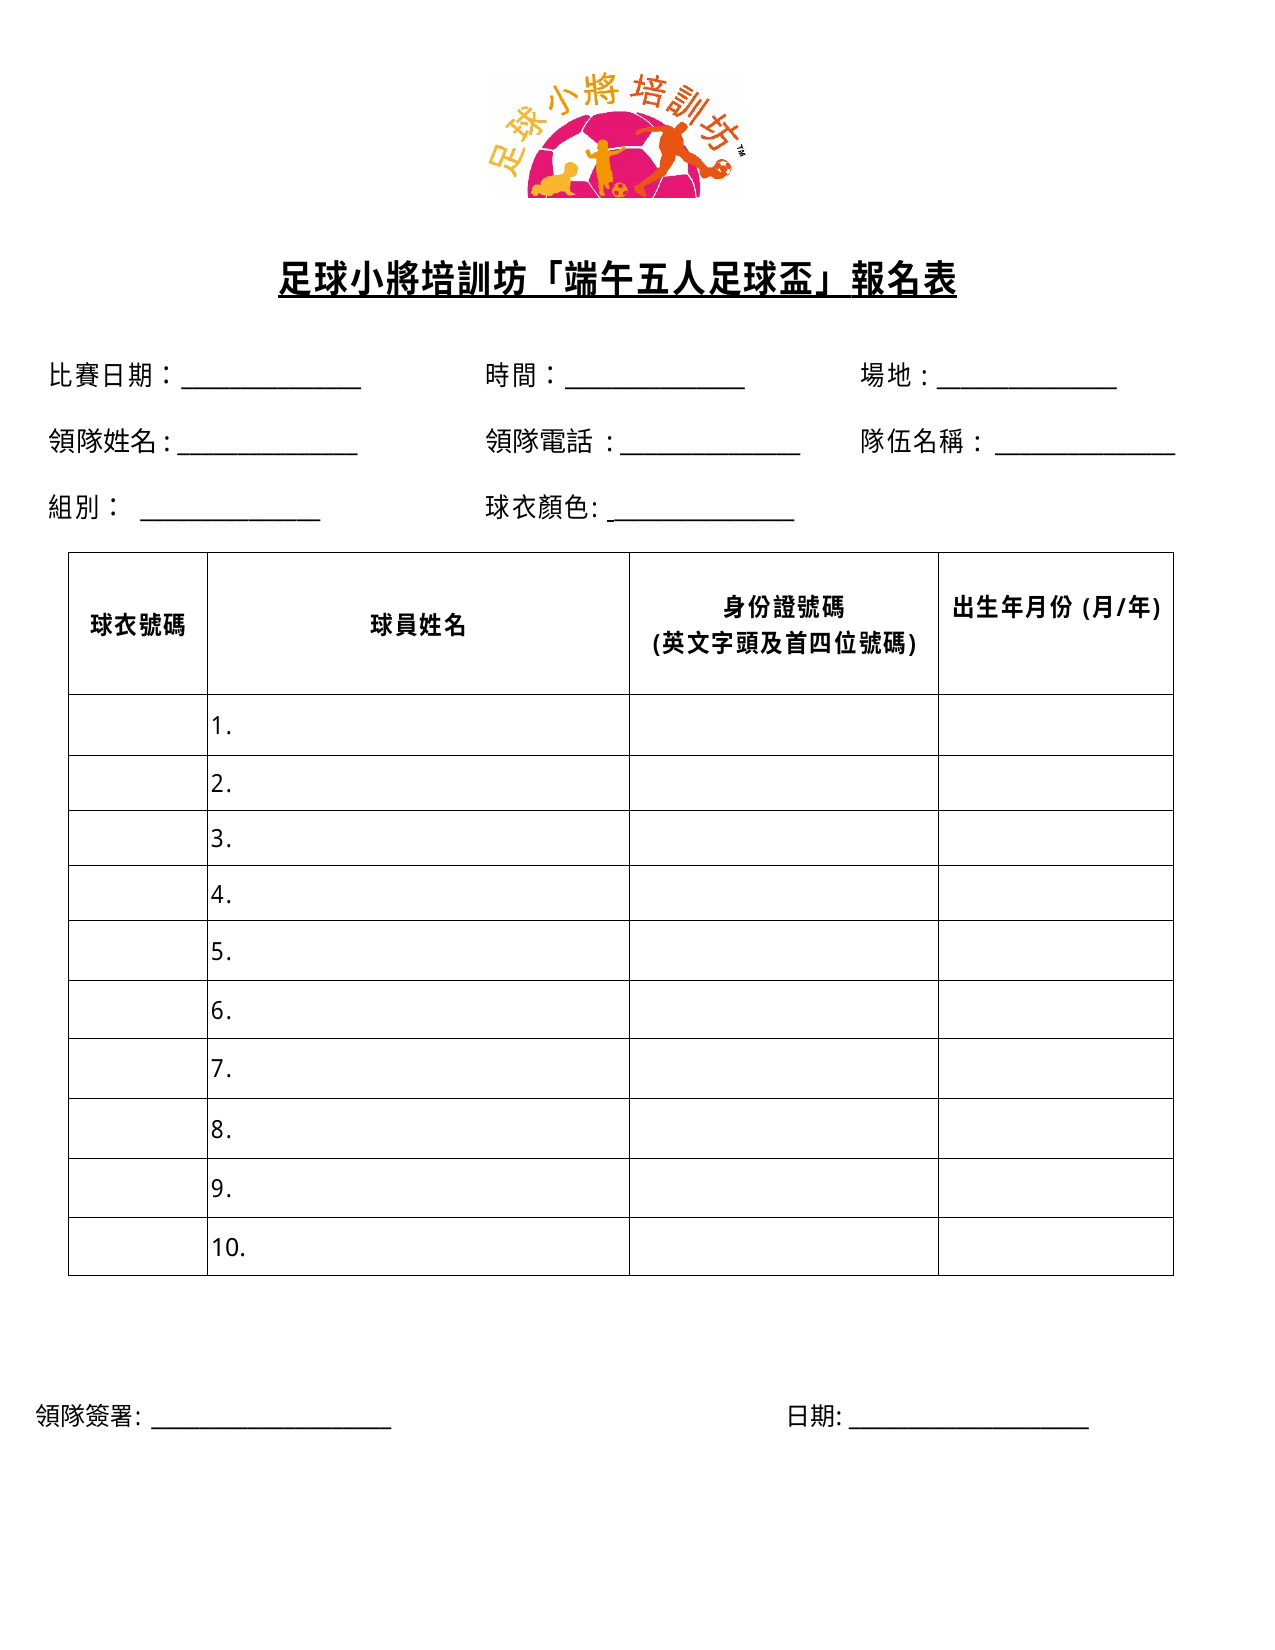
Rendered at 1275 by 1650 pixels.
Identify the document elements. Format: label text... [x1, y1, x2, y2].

table_cell [939, 695, 1173, 755]
table_cell [69, 1099, 207, 1158]
table_cell [69, 695, 207, 755]
table_header 身份證號碼 (英文字頭及首四位號碼) [630, 553, 938, 694]
text 組別： _______________ 球衣顏色: _______________ [35, 486, 1200, 526]
table_cell [939, 756, 1173, 810]
table_cell 5. [208, 921, 629, 980]
text 比賽日期：_______________ 時間：_______________ 場地 : _______________ [35, 354, 1200, 393]
table_cell [630, 1159, 938, 1217]
table_cell [939, 811, 1173, 865]
table_header 出生年月份 (月/年) [939, 553, 1173, 694]
table_cell [69, 981, 207, 1038]
table_cell 1. [208, 695, 629, 755]
table_cell 6. [208, 981, 629, 1038]
table_cell [630, 921, 938, 980]
table_cell 10. [208, 1218, 629, 1275]
table_cell [630, 1218, 938, 1275]
table_cell [939, 866, 1173, 920]
table_cell [630, 811, 938, 865]
table_cell [630, 1039, 938, 1098]
table_cell [69, 866, 207, 920]
table_cell [69, 1159, 207, 1217]
text 領隊姓名 : _______________ 領隊電話 : _______________ 隊伍名稱 : _______________ [35, 420, 1200, 459]
table_cell [939, 1039, 1173, 1098]
table_cell [69, 756, 207, 810]
table_cell [939, 1218, 1173, 1275]
table_cell 8. [208, 1099, 629, 1158]
table_cell [630, 756, 938, 810]
text 領隊簽署: ____________________ 日期: ____________________ [35, 1396, 1200, 1433]
table_cell [69, 811, 207, 865]
table_header 球衣號碼 [69, 553, 207, 694]
table_cell [630, 981, 938, 1038]
table_cell [69, 1039, 207, 1098]
picture [488, 72, 747, 198]
table_cell 2. [208, 756, 629, 810]
table_cell 4. [208, 866, 629, 920]
table_cell [630, 1099, 938, 1158]
table_cell [69, 921, 207, 980]
table_cell 9. [208, 1159, 629, 1217]
table_cell [939, 1159, 1173, 1217]
table_cell 3. [208, 811, 629, 865]
text 足球小將培訓坊「端午五人足球盃」報名表 [35, 249, 1200, 303]
table_cell [69, 1218, 207, 1275]
table_cell [630, 695, 938, 755]
table_cell [939, 981, 1173, 1038]
table_cell 7. [208, 1039, 629, 1098]
table_cell [939, 1099, 1173, 1158]
table_cell [630, 866, 938, 920]
table_cell [939, 921, 1173, 980]
table_header 球員姓名 [208, 553, 629, 694]
